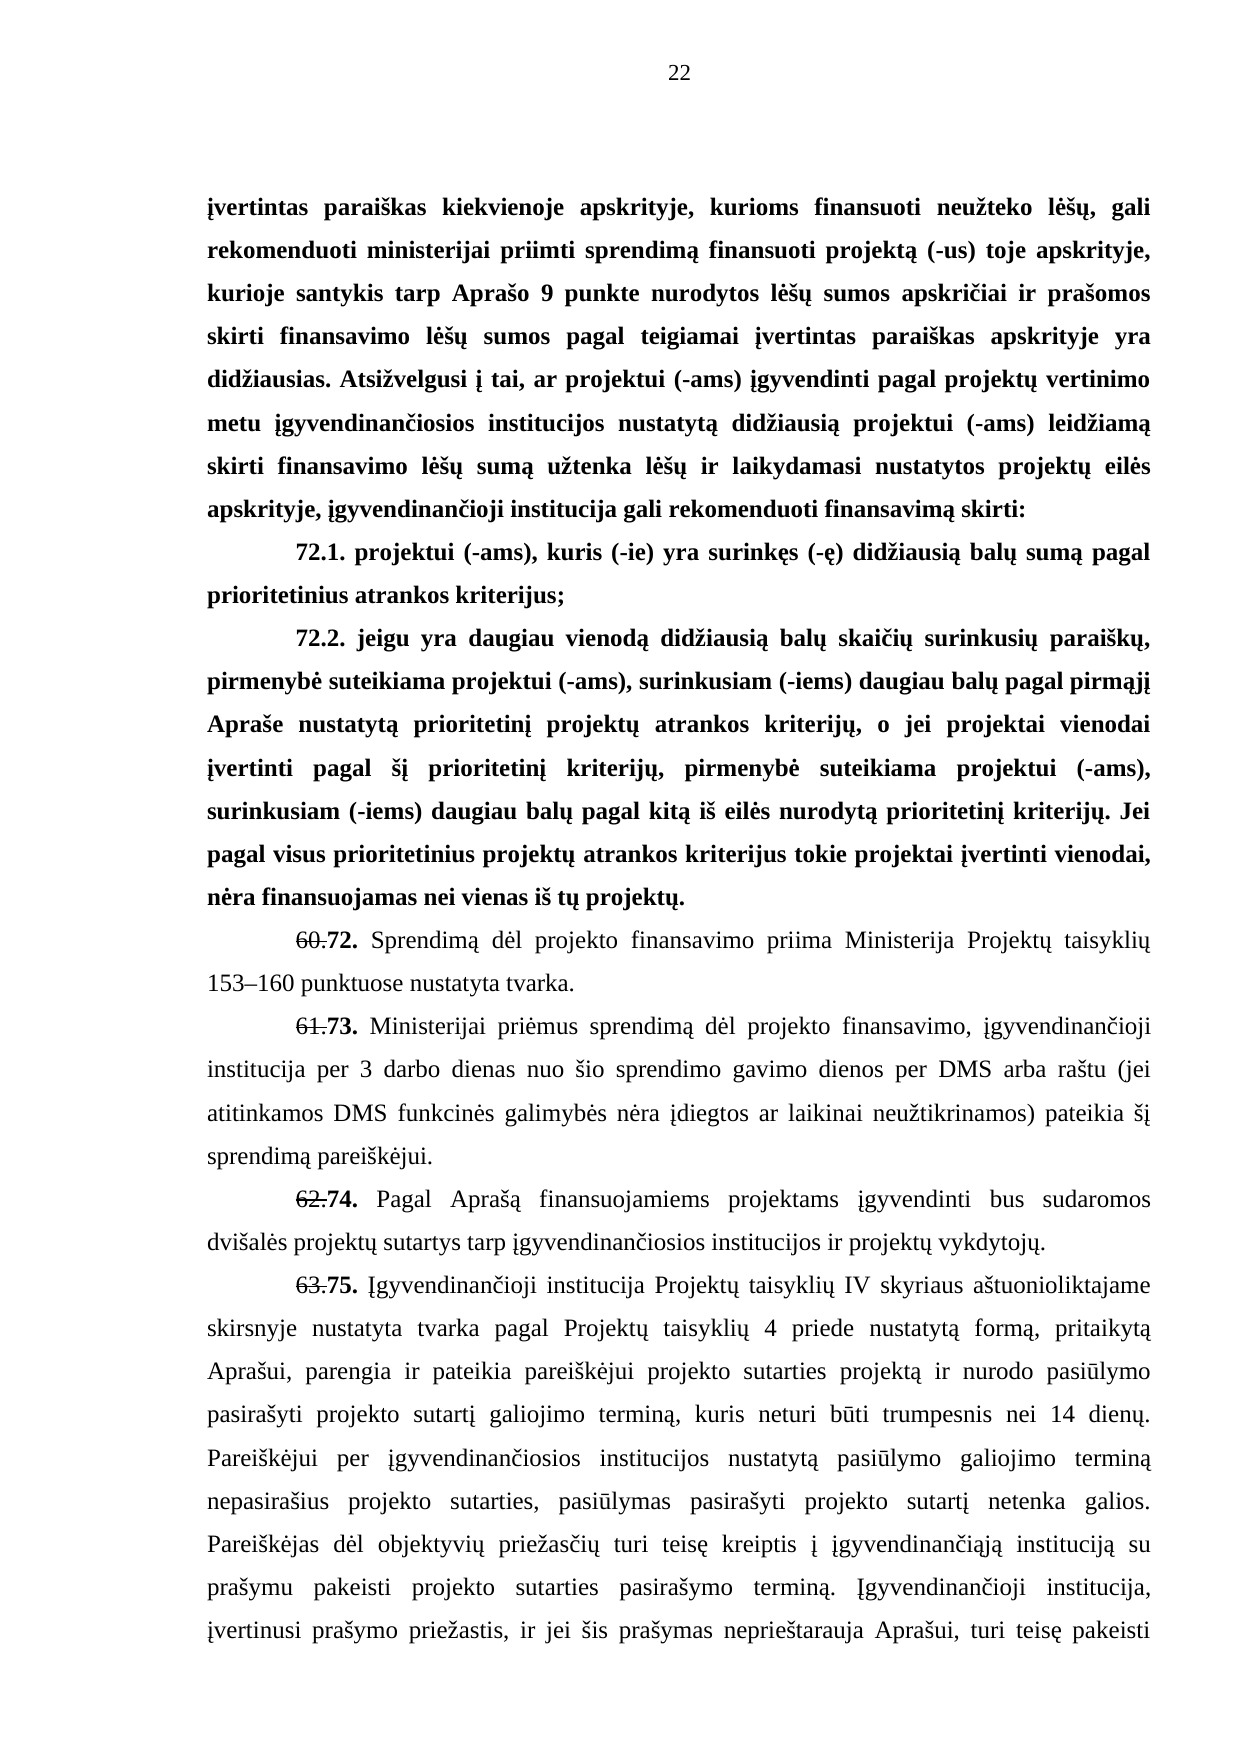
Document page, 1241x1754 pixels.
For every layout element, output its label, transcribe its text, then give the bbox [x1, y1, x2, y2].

text 61.73. Ministerijai priėmus sprendimą dėl projekto finansavimo, įgyvendinančioji institucija per 3 darbo dienas nuo šio sprendimo gavimo dienos per DMS arba raštu (jei atitinkamos DMS funkcinės galimybės nėra įdiegtos ar laikinai neužtikrinamos) pateikia šį sprendimą pareiškėjui. [207, 1011, 1152, 1169]
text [207, 1270, 1152, 1644]
text 62.74. Pagal Aprašą finansuojamiems projektams įgyvendinti bus sudaromos dvišalės projektų sutartys tarp įgyvendinančiosios institucijos ir projektų vykdytojų. [207, 1184, 1152, 1256]
text 60.72. Sprendimą dėl projekto finansavimo priima Ministerija Projektų taisyklių 153–160 punktuose nustatyta tvarka. [207, 925, 1152, 997]
text 72.1. projektui (-ams), kuris (-ie) yra surinkęs (-ę) didžiausią balų sumą pagal prioritetinius atrankos kriterijus; [207, 537, 1152, 609]
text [207, 192, 1152, 523]
text 72.2. jeigu yra daugiau vienodą didžiausią balų skaičių surinkusių paraiškų, pirmenybė suteikiama projektui (-ams), surinkusiam (-iems) daugiau balų pagal pirmąjį Apraše nustatytą prioritetinį projektų atrankos kriterijų, o jei projektai vienodai įvertinti pagal šį prioritetinį kriterijų, pirmenybė suteikiama projektui (-ams), surinkusiam (-iems) daugiau balų pagal kitą iš eilės nurodytą prioritetinį kriterijų. Jei pagal visus prioritetinius projektų atrankos kriterijus tokie projektai įvertinti vienodai, nėra finansuojamas nei vienas iš tų projektų. [207, 623, 1152, 911]
